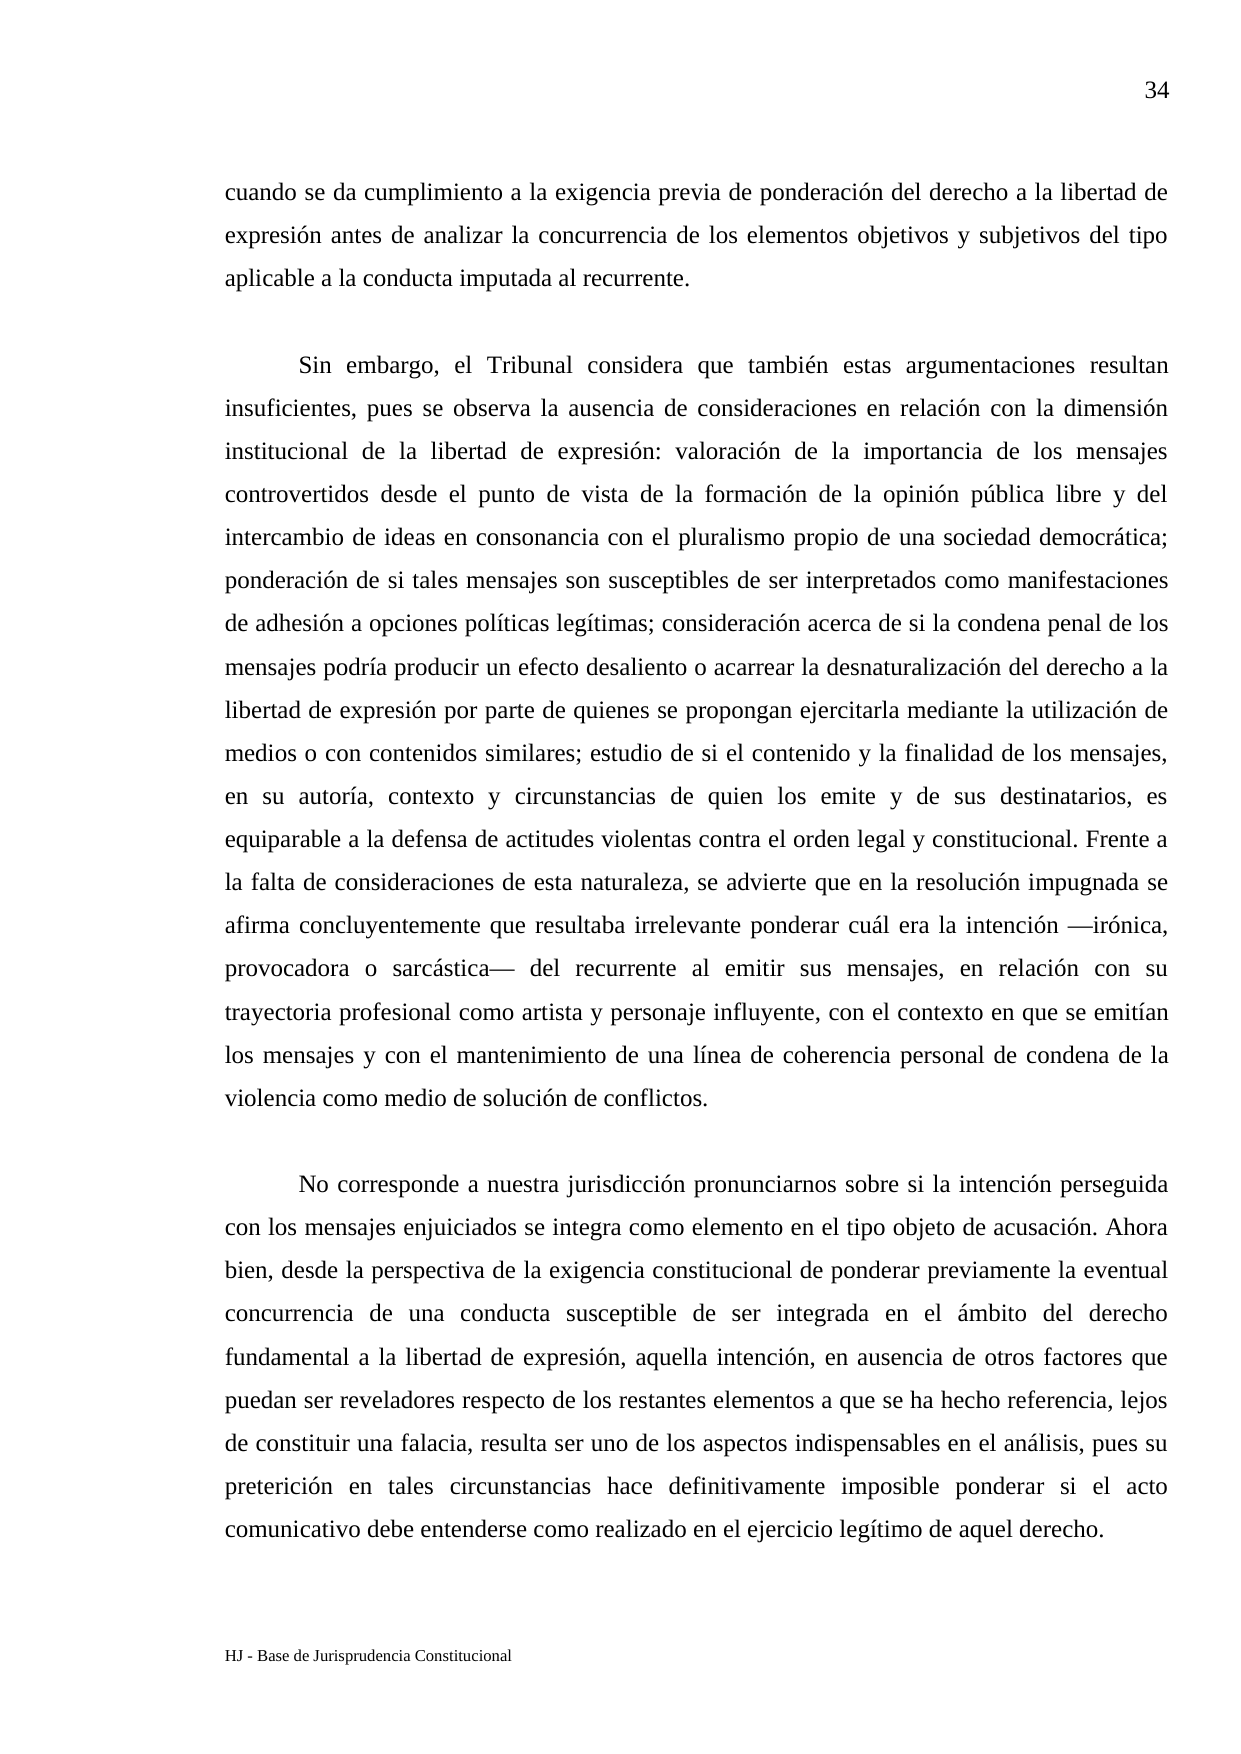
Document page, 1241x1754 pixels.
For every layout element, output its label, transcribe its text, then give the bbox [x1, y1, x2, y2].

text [224, 177, 1169, 292]
text No corresponde a nuestra jurisdicción pronunciarnos sobre si la intención perseguida con los mensajes enjuiciados se integra como elemento en el tipo objeto de acusación. Ahora bien, desde la perspectiva de la exigencia constitucional de ponderar previamente la eventual concurrencia de una conducta susceptible de ser integrada en el ámbito del derecho fundamental a la libertad de expresión, aquella intención, en ausencia de otros factores que puedan ser reveladores respecto de los restantes elementos a que se ha hecho referencia, lejos de constituir una falacia, resulta ser uno de los aspectos indispensables en el análisis, pues su preterición en tales circunstancias hace definitivamente imposible ponderar si el acto comunicativo debe entenderse como realizado en el ejercicio legítimo de aquel derecho. [224, 1169, 1169, 1543]
text Sin embargo, el Tribunal considera que también estas argumentaciones resultan insuficientes, pues se observa la ausencia de consideraciones en relación con la dimensión institucional de la libertad de expresión: valoración de la importancia de los mensajes controvertidos desde el punto de vista de la formación de la opinión pública libre y del intercambio de ideas en consonancia con el pluralismo propio de una sociedad democrática; ponderación de si tales mensajes son susceptibles de ser interpretados como manifestaciones de adhesión a opciones políticas legítimas; consideración acerca de si la condena penal de los mensajes podría producir un efecto desaliento o acarrear la desnaturalización del derecho a la libertad de expresión por parte de quienes se propongan ejercitarla mediante la utilización de medios o con contenidos similares; estudio de si el contenido y la finalidad de los mensajes, en su autoría, contexto y circunstancias de quien los emite y de sus destinatarios, es equiparable a la defensa de actitudes violentas contra el orden legal y constitucional. Frente a la falta de consideraciones de esta naturaleza, se advierte que en la resolución impugnada se afirma concluyentemente que resultaba irrelevante ponderar cuál era la intención —irónica, provocadora o sarcástica— del recurrente al emitir sus mensajes, en relación con su trayectoria profesional como artista y personaje influyente, con el contexto en que se emitían los mensajes y con el mantenimiento de una línea de coherencia personal de condena de la violencia como medio de solución de conflictos. [224, 350, 1169, 1112]
